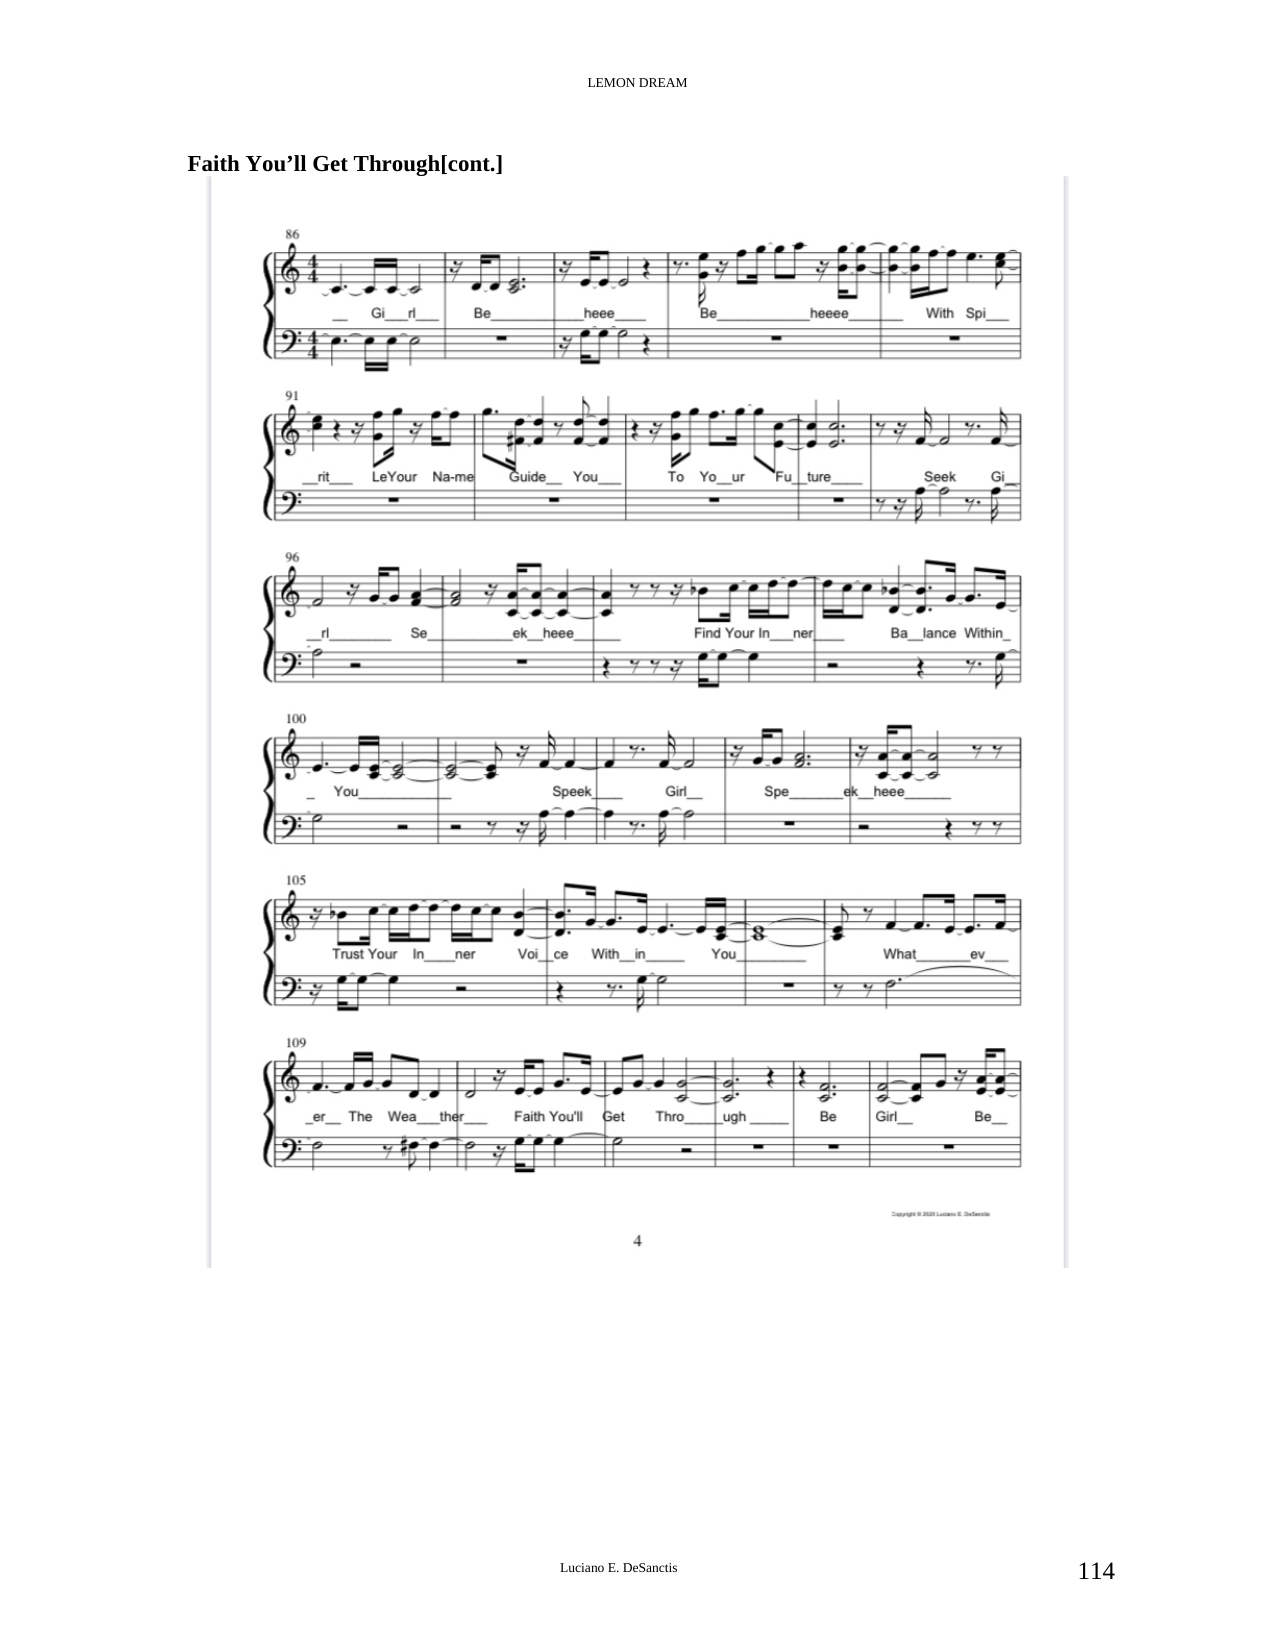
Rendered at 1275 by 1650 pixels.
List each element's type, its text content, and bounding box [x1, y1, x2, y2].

picture [206, 176, 1069, 1268]
text Faith You’ll Get Through[cont.] [187, 150, 1087, 176]
